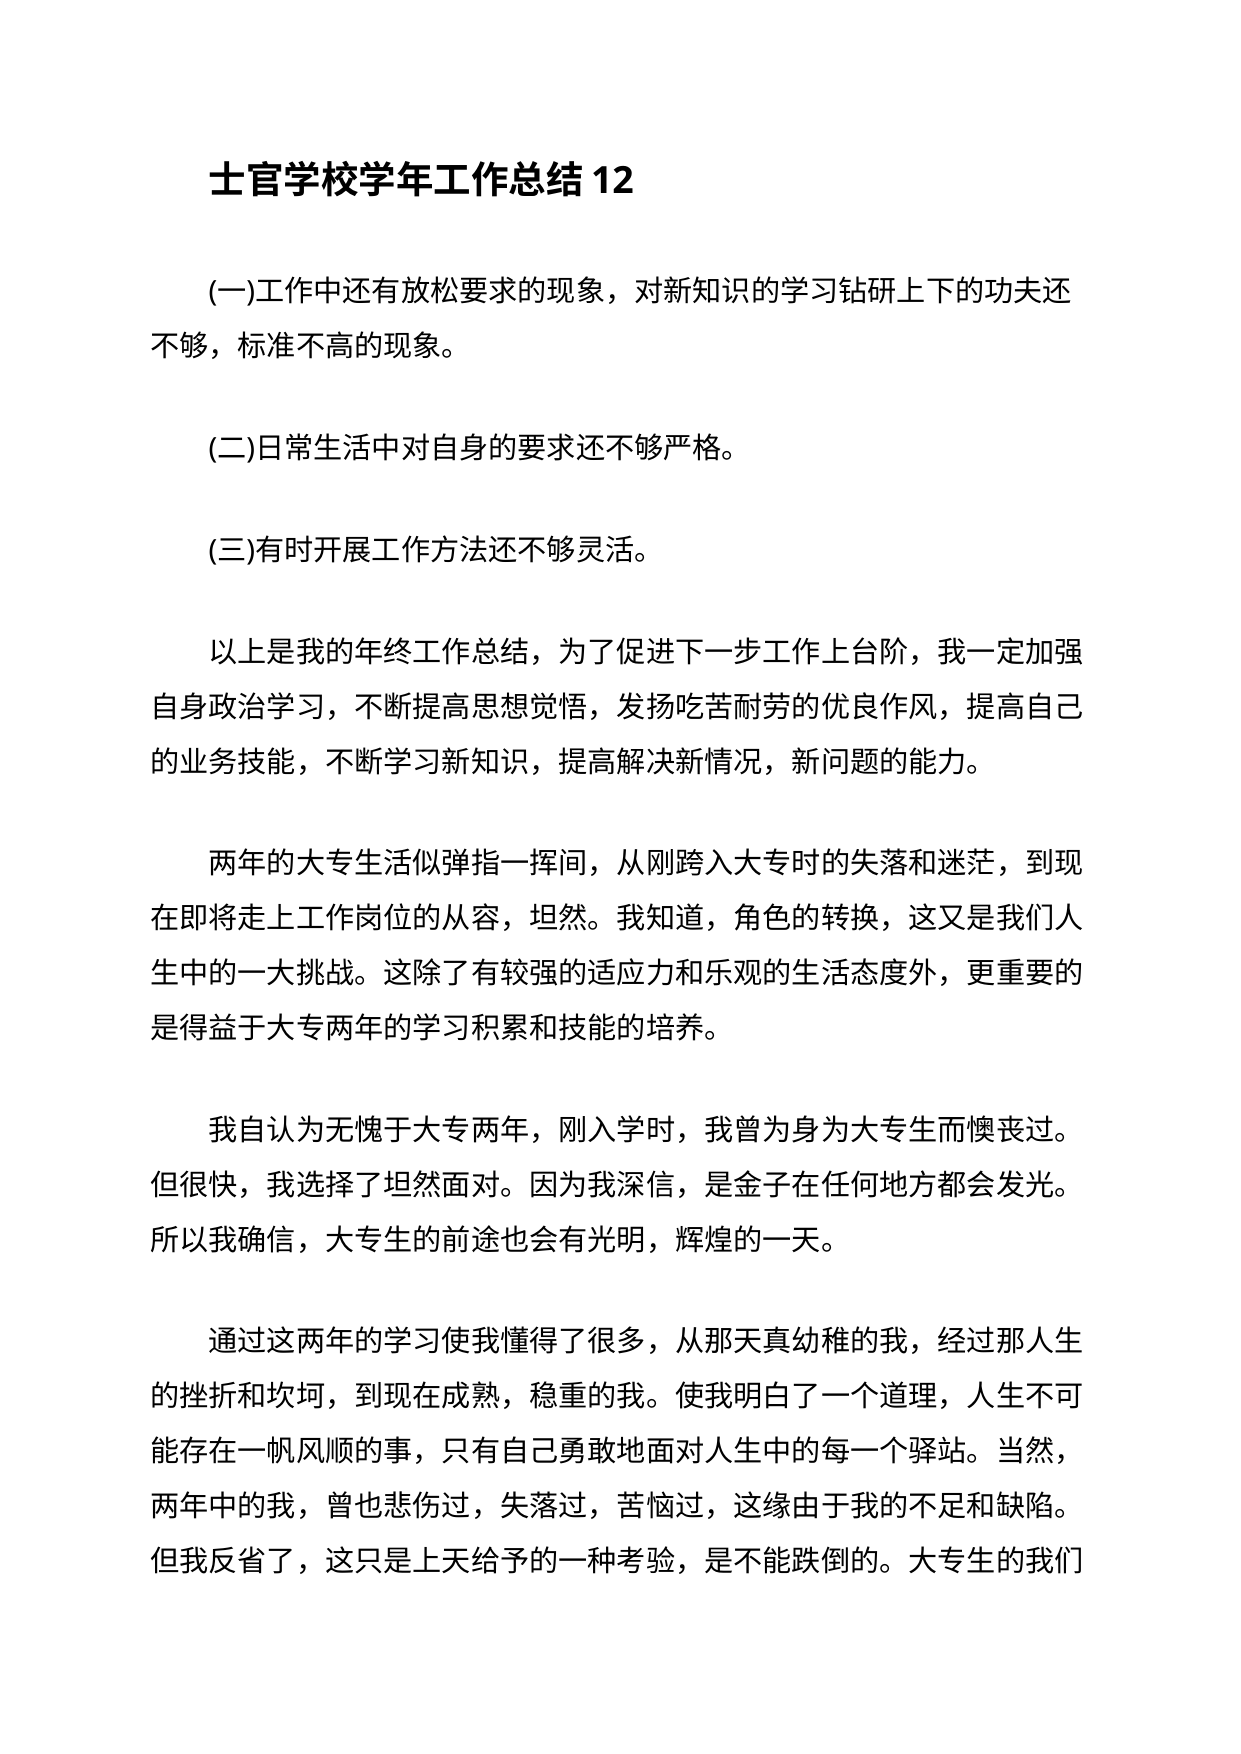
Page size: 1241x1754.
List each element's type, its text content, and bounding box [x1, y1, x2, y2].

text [150, 1318, 1090, 1580]
text 以上是我的年终工作总结，为了促进下一步工作上台阶，我一定加强自身政治学习，不断提高思想觉悟，发扬吃苦耐劳的优良作风，提高自己的业务技能，不断学习新知识，提高解决新情况，新问题的能力。 [150, 628, 1090, 780]
text 两年的大专生活似弹指一挥间，从刚跨入大专时的失落和迷茫，到现在即将走上工作岗位的从容，坦然。我知道，角色的转换，这又是我们人生中的一大挑战。这除了有较强的适应力和乐观的生活态度外，更重要的是得益于大专两年的学习积累和技能的培养。 [150, 840, 1090, 1047]
text (三)有时开展工作方法还不够灵活。 [150, 526, 1090, 569]
text 士官学校学年工作总结12 [150, 150, 1090, 204]
text (一)工作中还有放松要求的现象，对新知识的学习钻研上下的功夫还不够，标准不高的现象。 [150, 268, 1090, 365]
text 我自认为无愧于大专两年，刚入学时，我曾为身为大专生而懊丧过。但很快，我选择了坦然面对。因为我深信，是金子在任何地方都会发光。所以我确信，大专生的前途也会有光明，辉煌的一天。 [150, 1106, 1090, 1258]
text (二)日常生活中对自身的要求还不够严格。 [150, 424, 1090, 467]
